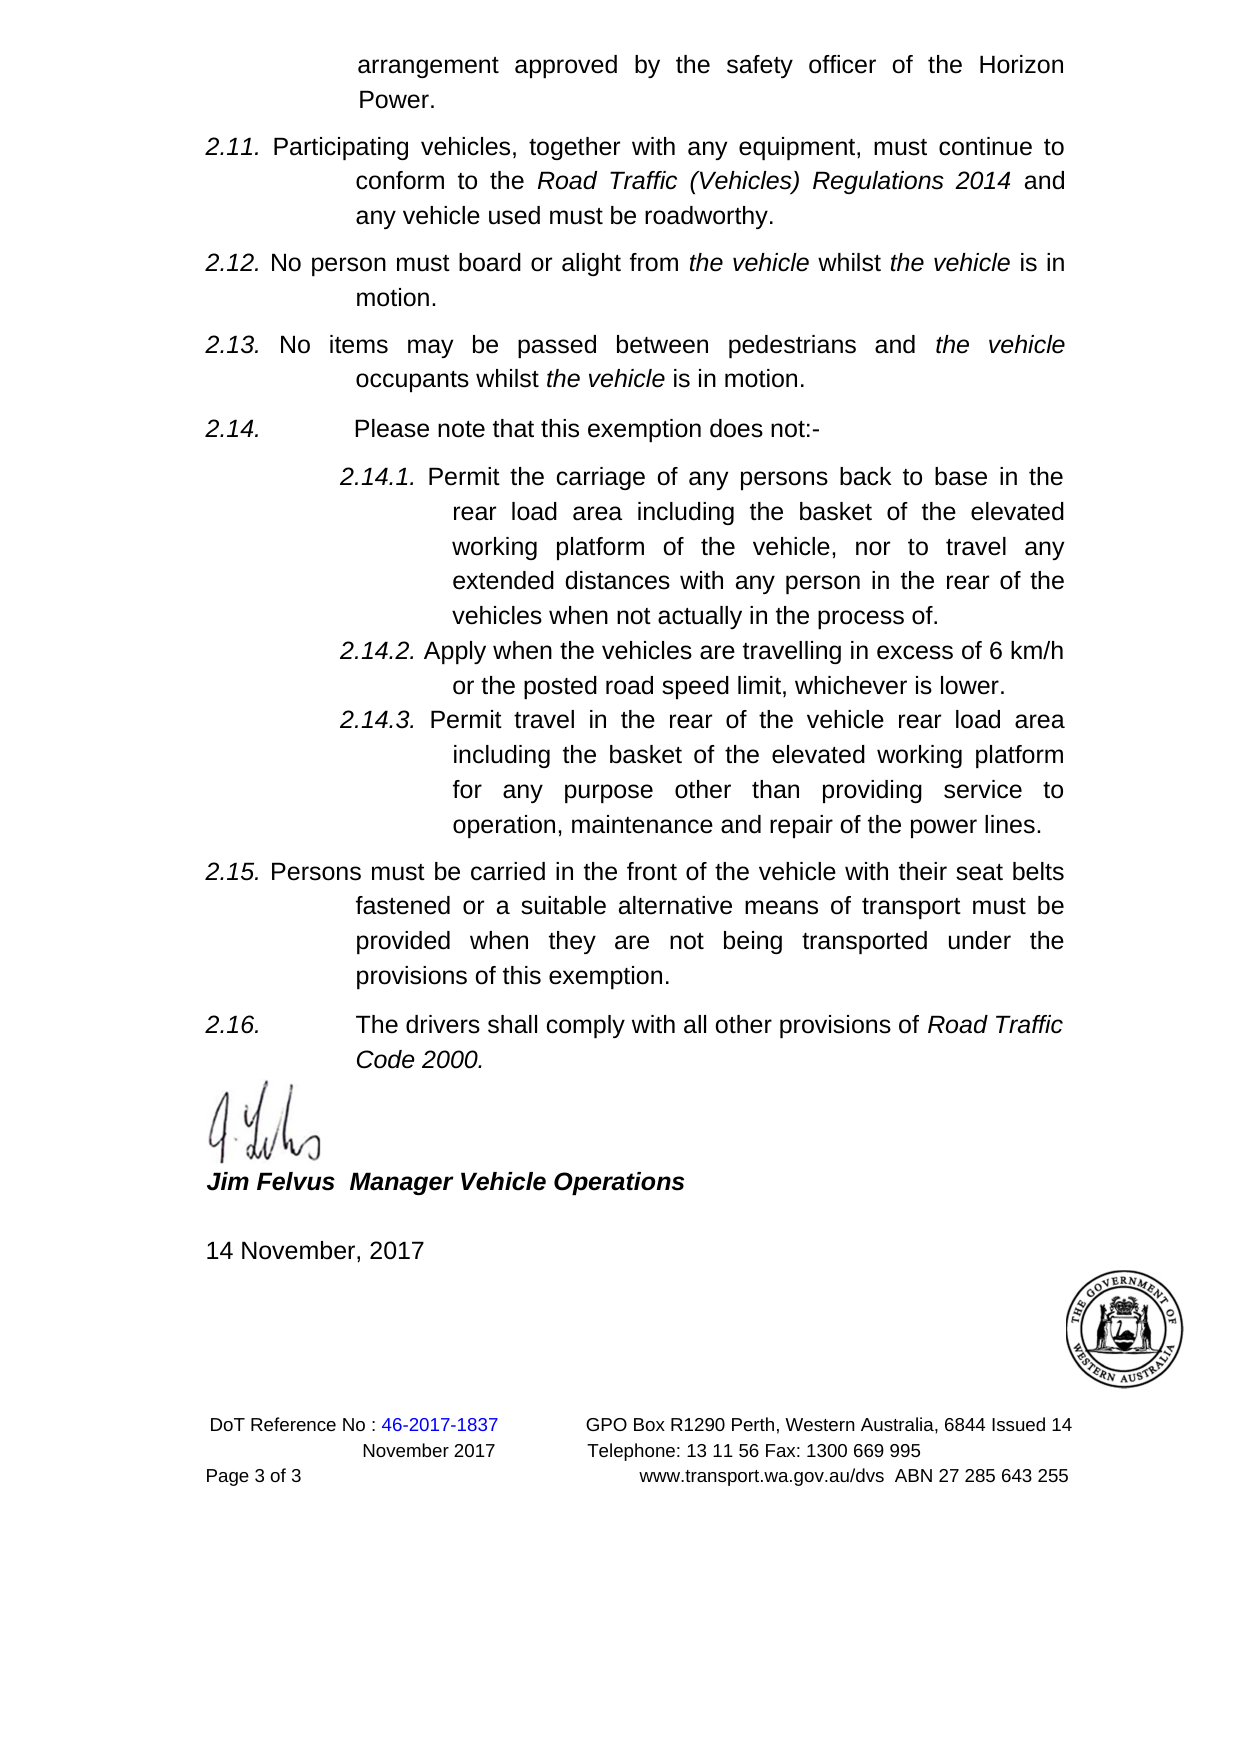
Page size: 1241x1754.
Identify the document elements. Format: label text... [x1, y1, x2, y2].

text 2.16. The drivers shall comply with all other provisions of Road Traffic Code 2000. [205, 1010, 1066, 1073]
text 2.12. No person must board or alight from the vehicle whilst the vehicle is in motion. [205, 248, 1066, 311]
text 2.15. Persons must be carried in the front of the vehicle with their seat belts fastened or a suitable alternative means of transport must be provided when they are not being transported under the provisions of this exemption. [205, 857, 1066, 989]
subtitle Jim Felvus Manager Vehicle Operations [206, 1167, 1075, 1195]
text DoT Reference No : 46-2017-1837 GPO Box R1290 Perth, Western Australia, 6844 Issued 14 November 2017 Telephone: 13 11 56 Fax: 1300 669 995 [206, 1414, 1076, 1461]
text Page 3 of 3 www.transport.wa.gov.au/dvs ABN 27 285 643 255 [205, 1465, 1076, 1487]
picture [206, 1079, 323, 1165]
text 14 November, 2017 [205, 1236, 1075, 1264]
text 2.13. No items may be passed between pedestrians and the vehicle occupants whilst the vehicle is in motion. [205, 329, 1066, 393]
text 2.14.3. Permit travel in the rear of the vehicle rear load area including the basket of the elevated working platform for any purpose other than providing service to operation, maintenance and repair of the power lines. [340, 706, 1066, 838]
picture [1066, 1270, 1184, 1389]
text 2.11. Participating vehicles, together with any equipment, must continue to conform to the Road Traffic (Vehicles) Regulations 2014 and any vehicle used must be roadworthy. [205, 132, 1066, 230]
text 2.14.1. Permit the carriage of any persons back to base in the rear load area including the basket of the elevated working platform of the vehicle, nor to travel any extended distances with any person in the rear of the vehicles when not actually in the process of. [340, 462, 1066, 630]
text 2.14. Please note that this exemption does not:- [205, 414, 1075, 443]
text 2.14.2. Apply when the vehicles are travelling in excess of 6 km/h or the posted road speed limit, whichever is lower. [340, 636, 1066, 699]
text arrangement approved by the safety officer of the Horizon Power. [357, 50, 1066, 113]
